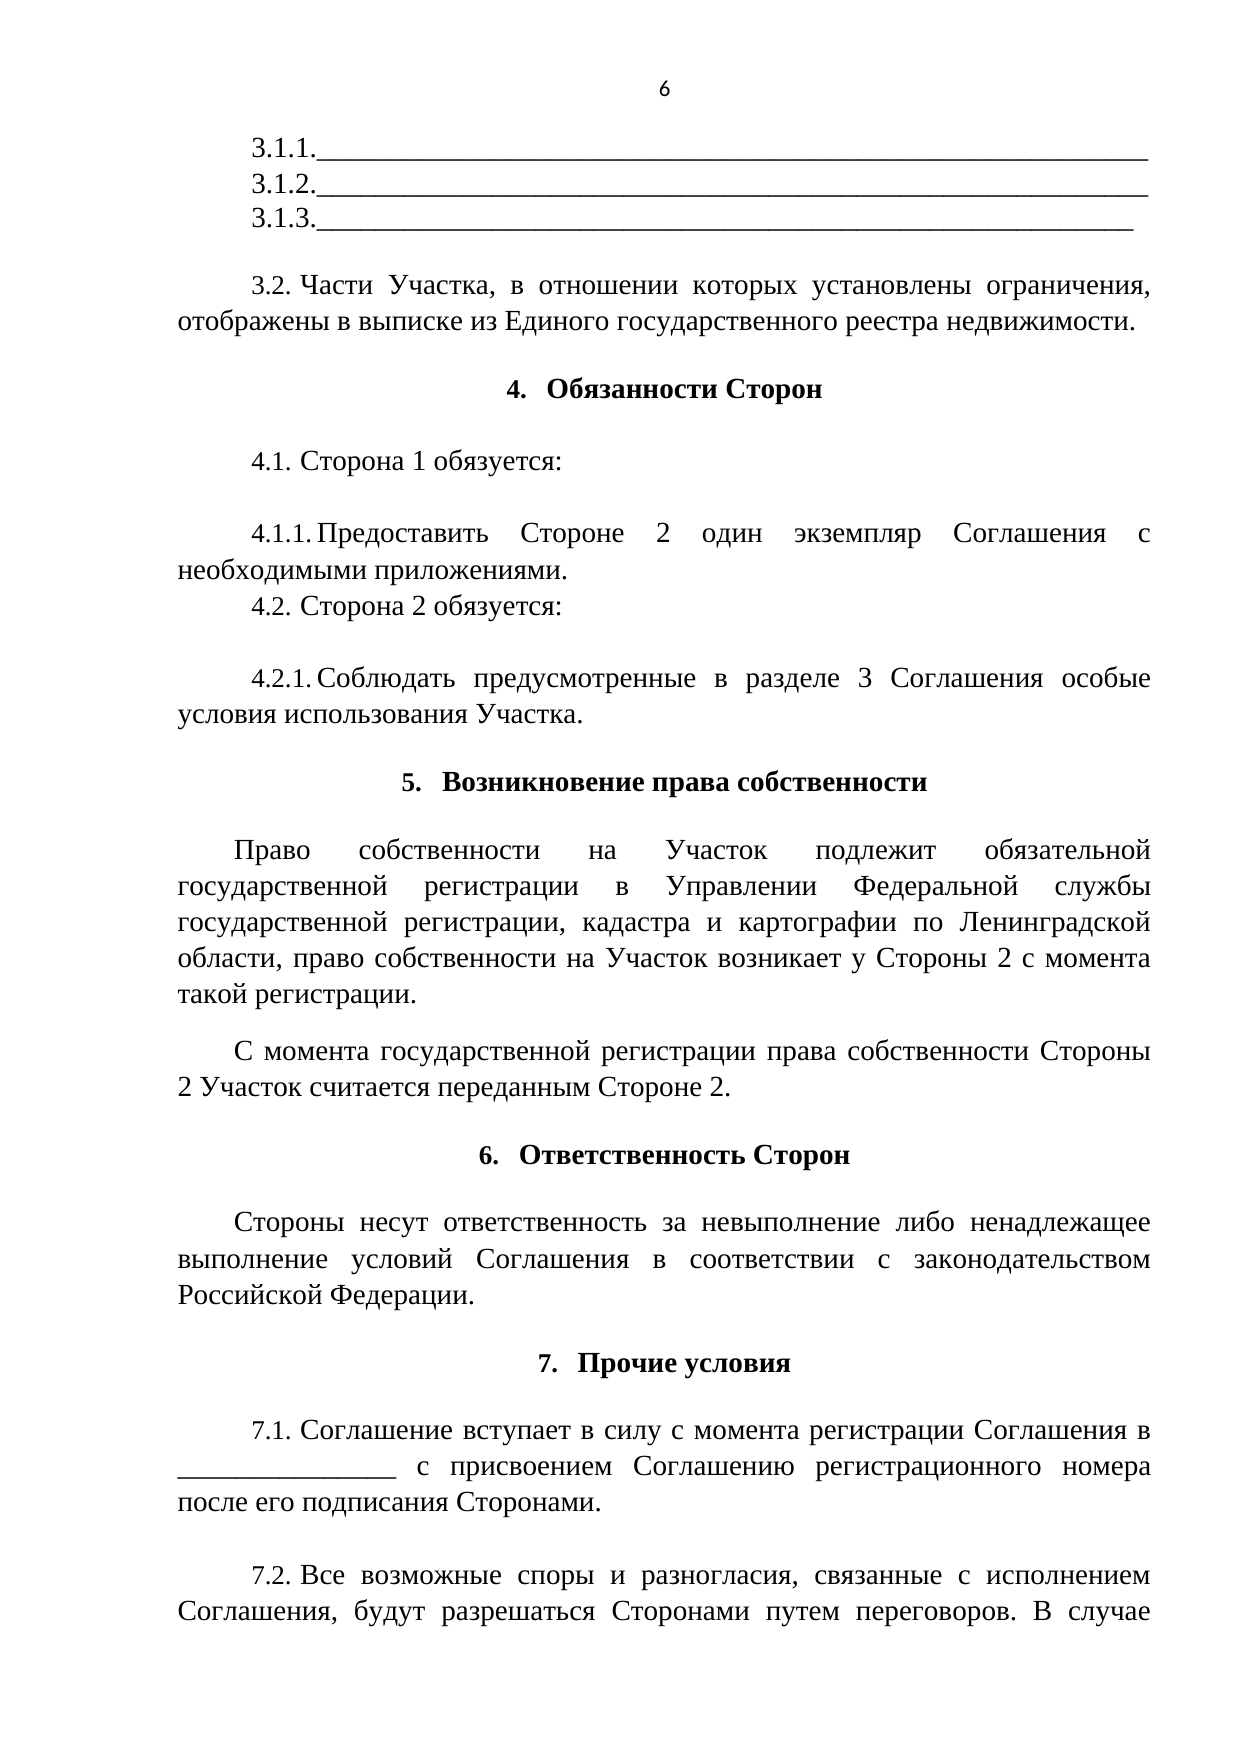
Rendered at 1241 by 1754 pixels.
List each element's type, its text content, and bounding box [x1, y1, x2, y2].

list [177, 1557, 1152, 1627]
list Прочие условия [177, 1345, 1152, 1378]
list Обязанности Сторон [177, 371, 1152, 404]
list Предоставить Стороне 2 один экземпляр Соглашения с необходимыми приложениями. [177, 516, 1152, 585]
list Возникновение права собственности [177, 764, 1152, 798]
text Стороны несут ответственность за невыполнение либо ненадлежащее выполнение условий Соглашения в соответствии с законодательством Российской Федерации. [177, 1204, 1152, 1311]
list Сторона 1 обязуется: [177, 443, 1152, 477]
list Части Участка, в отношении которых установлены ограничения, отображены в выписке из Единого государственного реестра недвижимости. [177, 267, 1152, 337]
text С момента государственной регистрации права собственности Стороны 2 Участок считается переданным Стороне 2. [177, 1033, 1152, 1103]
text 3.1.3.________________________________________________________ [177, 200, 1152, 233]
text Право собственности на Участок подлежит обязательной государственной регистрации в Управлении Федеральной службы государственной регистрации, кадастра и картографии по Ленинградской области, право собственности на Участок возникает у Стороны 2 с момента такой регистрации. [177, 832, 1152, 1010]
list Соблюдать предусмотренные в разделе 3 Соглашения особые условия использования Участка. [177, 660, 1152, 730]
list Соглашение вступает в силу с момента регистрации Соглашения в _______________ с присвоением Соглашению регистрационного номера после его подписания Сторонами. [177, 1412, 1152, 1518]
text 3.1.2._________________________________________________________ [177, 166, 1152, 200]
list Сторона 2 обязуется: [177, 588, 1152, 621]
list Ответственность Сторон [177, 1137, 1152, 1170]
text 3.1.1._________________________________________________________ [177, 130, 1152, 163]
